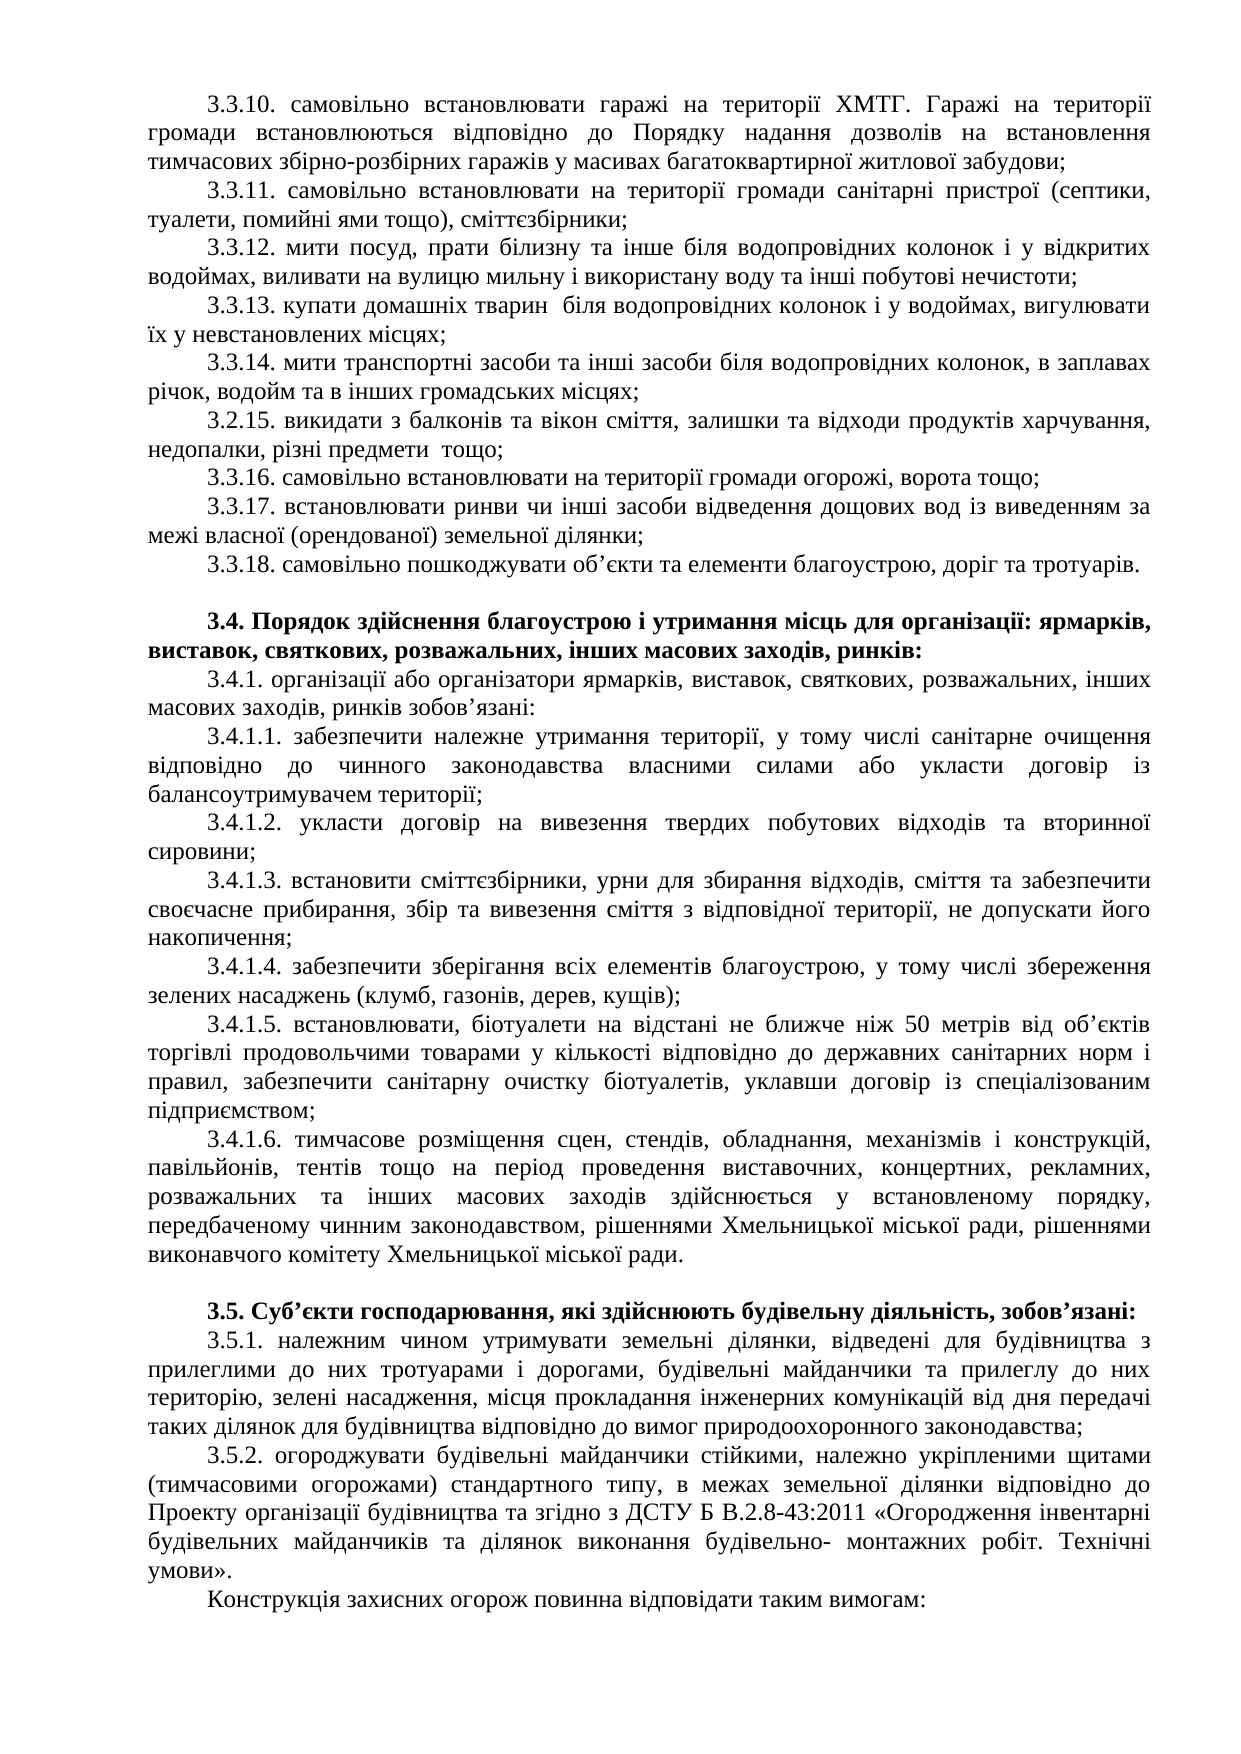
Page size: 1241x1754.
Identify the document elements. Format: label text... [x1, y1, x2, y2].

text 3.4.1.3. встановити сміттєзбірники, урни для збирання відходів, сміття та забезпечити своєчасне прибирання, збір та вивезення сміття з відповідної території, не допускати його накопичення; [148, 865, 1152, 951]
text 3.3.14. мити транспортні засоби та інші засоби біля водопровідних колонок, в заплавах річок, водойм та в інших громадських місцях; [148, 347, 1152, 405]
text 3.3.18. самовільно пошкоджувати об’єкти та елементи благоустрою, доріг та тротуарів. [148, 549, 1152, 577]
text 3.3.16. самовільно встановлювати на території громади огорожі, ворота тощо; [148, 462, 1152, 491]
text 3.4.1.4. забезпечити зберігання всіх елементів благоустрою, у тому числі збереження зелених насаджень (клумб, газонів, дерев, кущів); [148, 951, 1152, 1009]
text 3.4.1.6. тимчасове розміщення сцен, стендів, обладнання, механізмів і конструкцій, павільйонів, тентів тощо на період проведення виставочних, концертних, рекламних, розважальних та інших масових заходів здійснюється у встановленому порядку, передбаченому чинним законодавством, рішеннями Хмельницької міської ради, рішеннями виконавчого комітету Хмельницької міської ради. [148, 1124, 1152, 1267]
text 3.2.15. викидати з балконів та вікон сміття, залишки та відходи продуктів харчування, недопалки, різні предмети тощо; [148, 405, 1152, 462]
text 3.5. Суб’єкти господарювання, які здійснюють будівельну діяльність, зобов’язані: [148, 1296, 1152, 1325]
text 3.4.1.2. укласти договір на вивезення твердих побутових відходів та вторинної сировини; [148, 807, 1152, 865]
text 3.5.1. належним чином утримувати земельні ділянки, відведені для будівництва з прилеглими до них тротуарами і дорогами, будівельні майданчики та прилеглу до них територію, зелені насадження, місця прокладання інженерних комунікацій від дня передачі таких ділянок для будівництва відповідно до вимог природоохоронного законодавства; [148, 1325, 1152, 1440]
text 3.4.1.1. забезпечити належне утримання території, у тому числі санітарне очищення відповідно до чинного законодавства власними силами або укласти договір із балансоутримувачем території; [148, 721, 1152, 807]
text 3.4.1.5. встановлювати, біотуалети на відстані не ближче ніж від об’єктів торгівлі продовольчими товарами у кількості відповідно до державних санітарних норм і правил, забезпечити санітарну очистку біотуалетів, уклавши договір із спеціалізованим підприємством; [148, 1009, 1152, 1124]
text 3.5.2. огороджувати будівельні майданчики стійкими, належно укріпленими щитами (тимчасовими огорожами) стандартного типу, в межах земельної ділянки відповідно до Проекту організації будівництва та згідно з ДСТУ Б В.2.8-43:2011 «Огородження інвентарні будівельних майданчиків та ділянок виконання будівельно- монтажних робіт. Технічні умови». [148, 1440, 1152, 1584]
text 3.3.11. самовільно встановлювати на території громади санітарні пристрої (септики, туалети, помийні ями тощо), сміттєзбірники; [148, 175, 1152, 232]
text 3.3.13. купати домашніх тварин біля водопровідних колонок і у водоймах, вигулювати їх у невстановлених місцях; [148, 290, 1152, 347]
text 3.3.12. мити посуд, прати білизну та інше біля водопровідних колонок і у відкритих водоймах, виливати на вулицю мильну і використану воду та інші побутові нечистоти; [148, 232, 1152, 290]
text 3.3.17. встановлювати ринви чи інші засоби відведення дощових вод із виведенням за межі власної (орендованої) земельної ділянки; [148, 491, 1152, 549]
text 3.4.1. організації або організатори ярмарків, виставок, святкових, розважальних, інших масових заходів, ринків зобов’язані: [148, 664, 1152, 721]
text Конструкція захисних огорож повинна відповідати таким вимогам: [148, 1584, 1152, 1612]
text 3.3.10. самовільно встановлювати гаражі на території ХМТГ. Гаражі на території громади встановлюються відповідно до Порядку надання дозволів на встановлення тимчасових збірно-розбірних гаражів у масивах багатоквартирної житлової забудови; [148, 89, 1152, 175]
text 3.4. Порядок здійснення благоустрою і утримання місць для організації: ярмарків, виставок, святкових, розважальних, інших масових заходів, ринків: [148, 606, 1152, 664]
